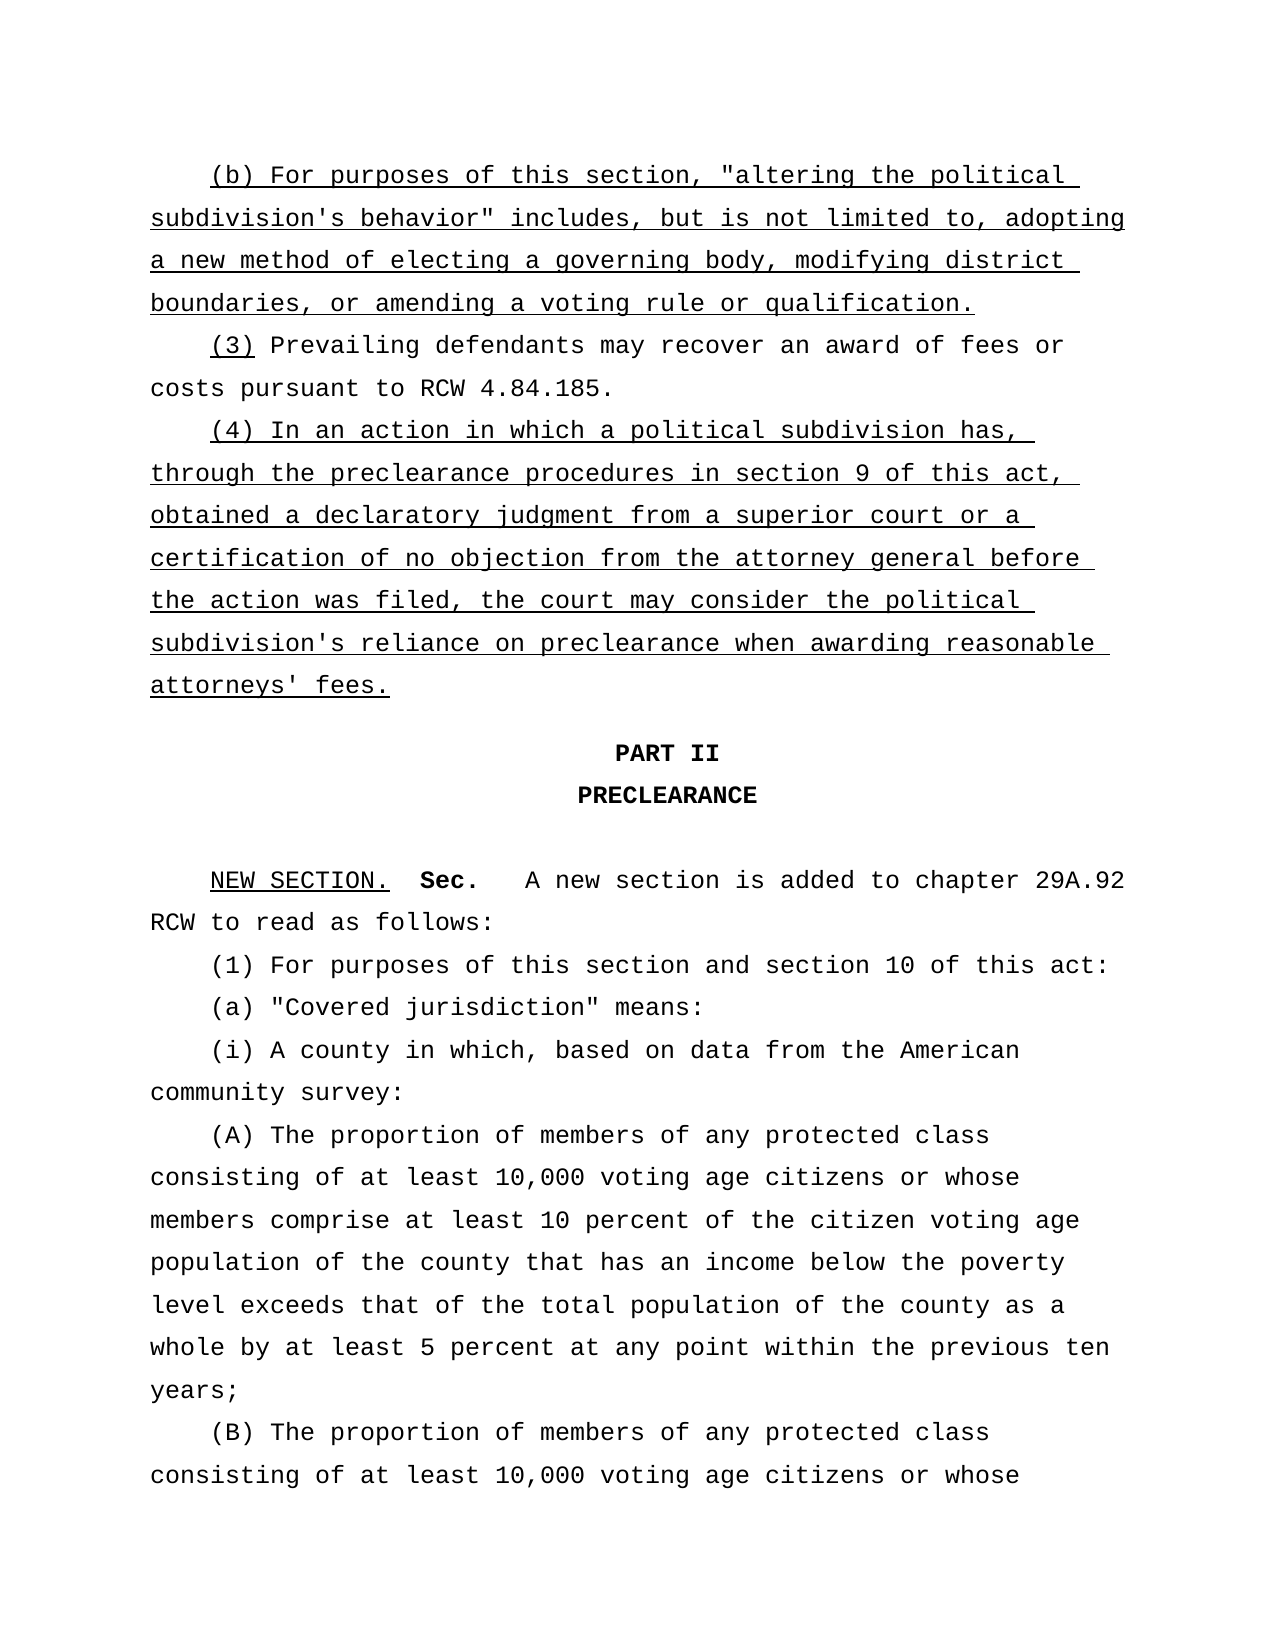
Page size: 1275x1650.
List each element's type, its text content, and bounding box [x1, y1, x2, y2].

text (i) A county in which, based on data from the American community survey: [150, 1024, 1125, 1109]
text (4) In an action in which a political subdivision has, through the preclearance procedures in section 9 of this act, obtained a declaratory judgment from a superior court or a certification of no objection from the attorney general before the action was filed, the court may consider the political subdivision's reliance on preclearance when awarding reasonable attorneys' fees. [150, 405, 1125, 702]
text PRECLEARANCE [150, 770, 1125, 812]
text PART II [150, 727, 1125, 770]
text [150, 1407, 1125, 1492]
text (1) For purposes of this section and section 10 of this act: [150, 939, 1125, 982]
text NEW SECTION. Sec. A new section is added to chapter 29A.92 RCW to read as follows: [150, 854, 1125, 939]
text (b) For purposes of this section, "altering the political subdivision's behavior" includes, but is not limited to, adopting a new method of electing a governing body, modifying district boundaries, or amending a voting rule or qualification. [150, 150, 1125, 229]
text (A) The proportion of members of any protected class consisting of at least 10,000 voting age citizens or whose members comprise at least 10 percent of the citizen voting age population of the county that has an income below the poverty level exceeds that of the total population of the county as a whole by at least 5 percent at any point within the previous ten years; [150, 1109, 1125, 1407]
text (3) Prevailing defendants may recover an award of fees or costs pursuant to RCW 4.84.185. [150, 320, 1125, 405]
text (a) "Covered jurisdiction" means: [150, 982, 1125, 1024]
text (b) For purposes of this section, "altering the political subdivision's behavior" includes, but is not limited to, adopting a new method of electing a governing body, modifying district boundaries, or amending a voting rule or qualification. [150, 230, 1125, 320]
